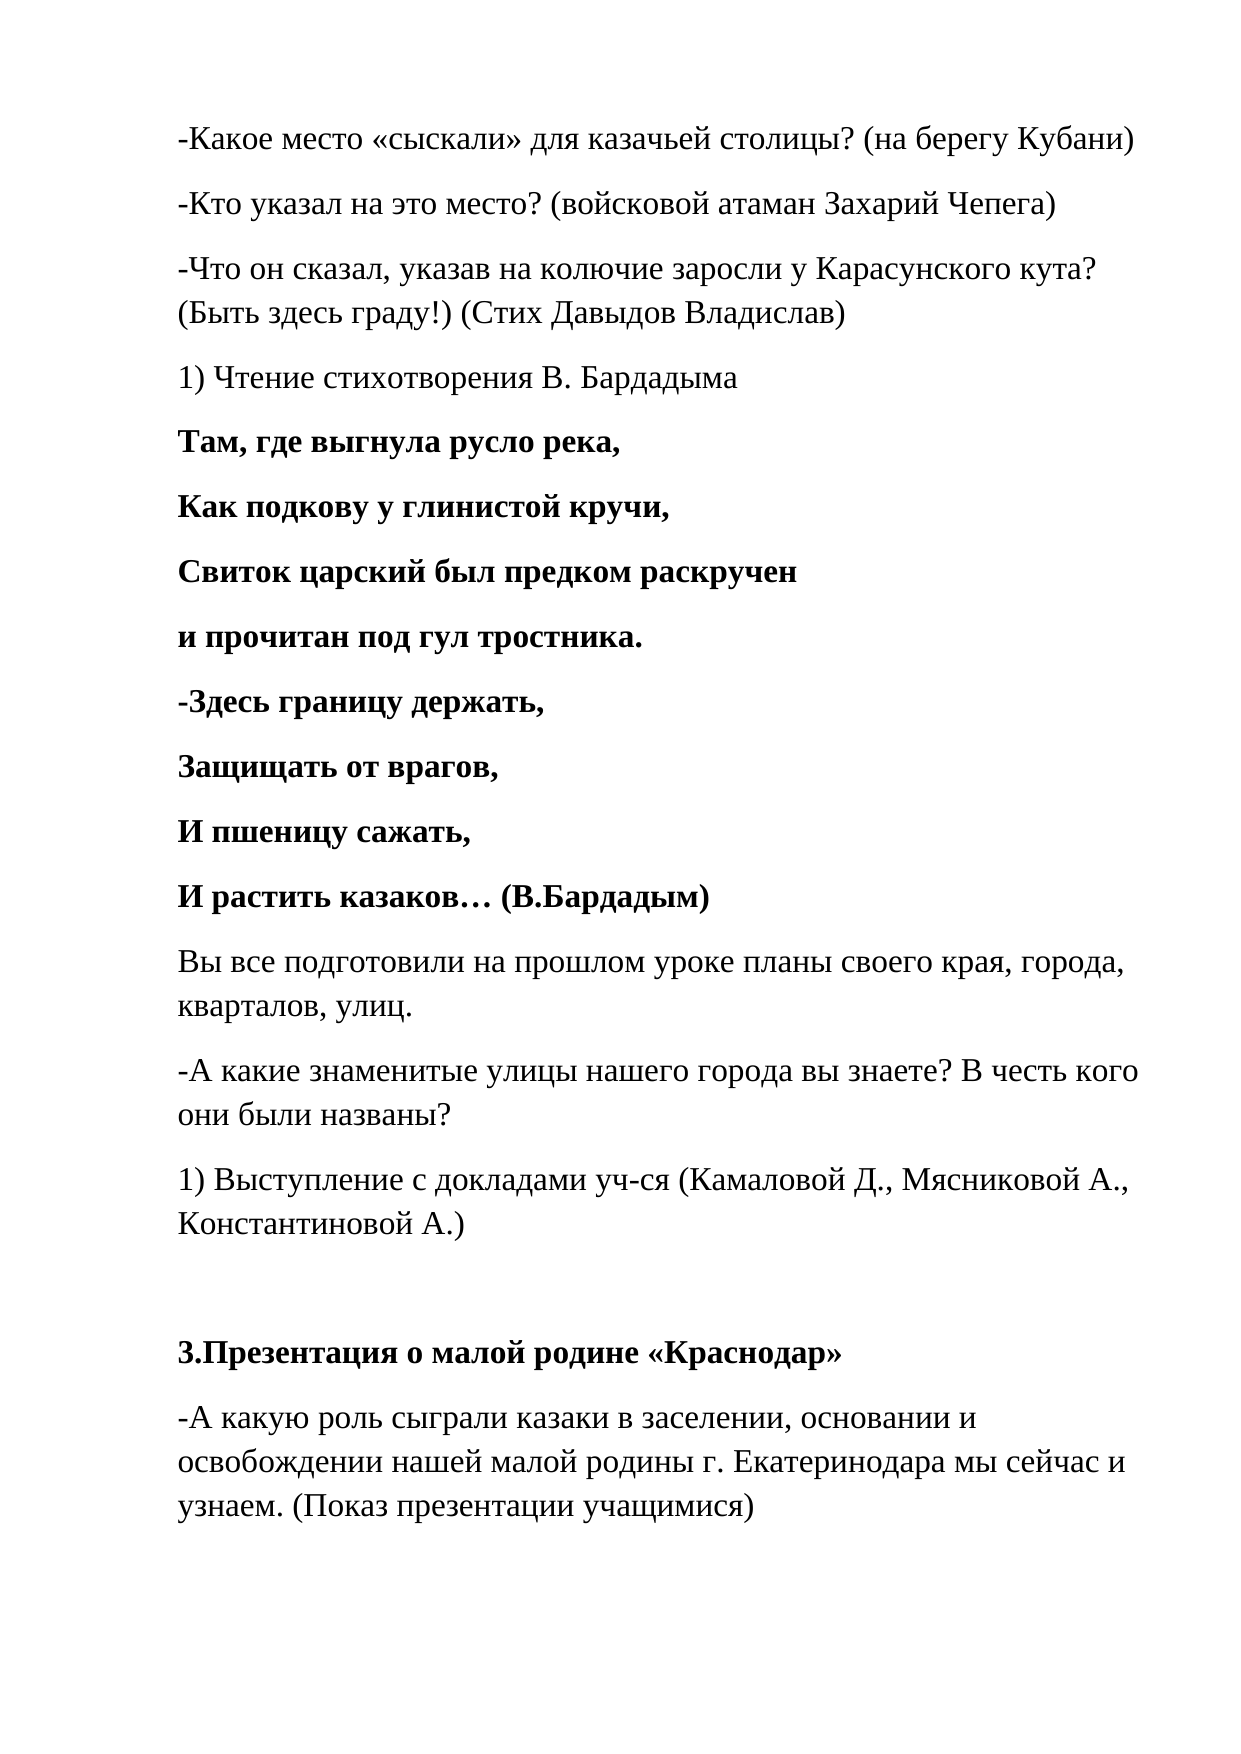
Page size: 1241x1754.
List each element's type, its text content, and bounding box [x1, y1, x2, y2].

text Защищать от врагов, [177, 746, 1152, 784]
text -Здесь границу держать, [177, 681, 1152, 720]
text -А какие знаменитые улицы нашего города вы знаете? В честь кого они были названы? [177, 1050, 1152, 1132]
text Свиток царский был предком раскручен [177, 552, 1152, 590]
text Как подкову у глинистой кручи, [177, 487, 1152, 525]
text 1) Выступление с докладами уч-ся (Камаловой Д., Мясниковой А., Константиновой А.) [177, 1159, 1152, 1241]
text 1) Чтение стихотворения В. Бардадыма [177, 357, 1152, 395]
text -Какое место «сыскали» для казачьей столицы? (на берегу Кубани) [177, 118, 1152, 156]
text -Что он сказал, указав на колючие заросли у Карасунского кута? (Быть здесь граду!) (Стих Давыдов Владислав) [177, 248, 1152, 330]
text и прочитан под гул тростника. [177, 616, 1152, 655]
text Вы все подготовили на прошлом уроке планы своего края, города, кварталов, улиц. [177, 941, 1152, 1023]
text Там, где выгнула русло река, [177, 422, 1152, 460]
text И растить казаков… (В.Бардадым) [177, 876, 1152, 914]
text -Кто указал на это место? (войсковой атаман Захарий Чепега) [177, 183, 1152, 221]
text -А какую роль сыграли казаки в заселении, основании и освобождении нашей малой родины г. Екатеринодара мы сейчас и узнаем. (Показ презентации учащимися) [177, 1398, 1152, 1524]
text 3.Презентация о малой родине «Краснодар» [177, 1333, 1152, 1371]
text И пшеницу сажать, [177, 811, 1152, 849]
